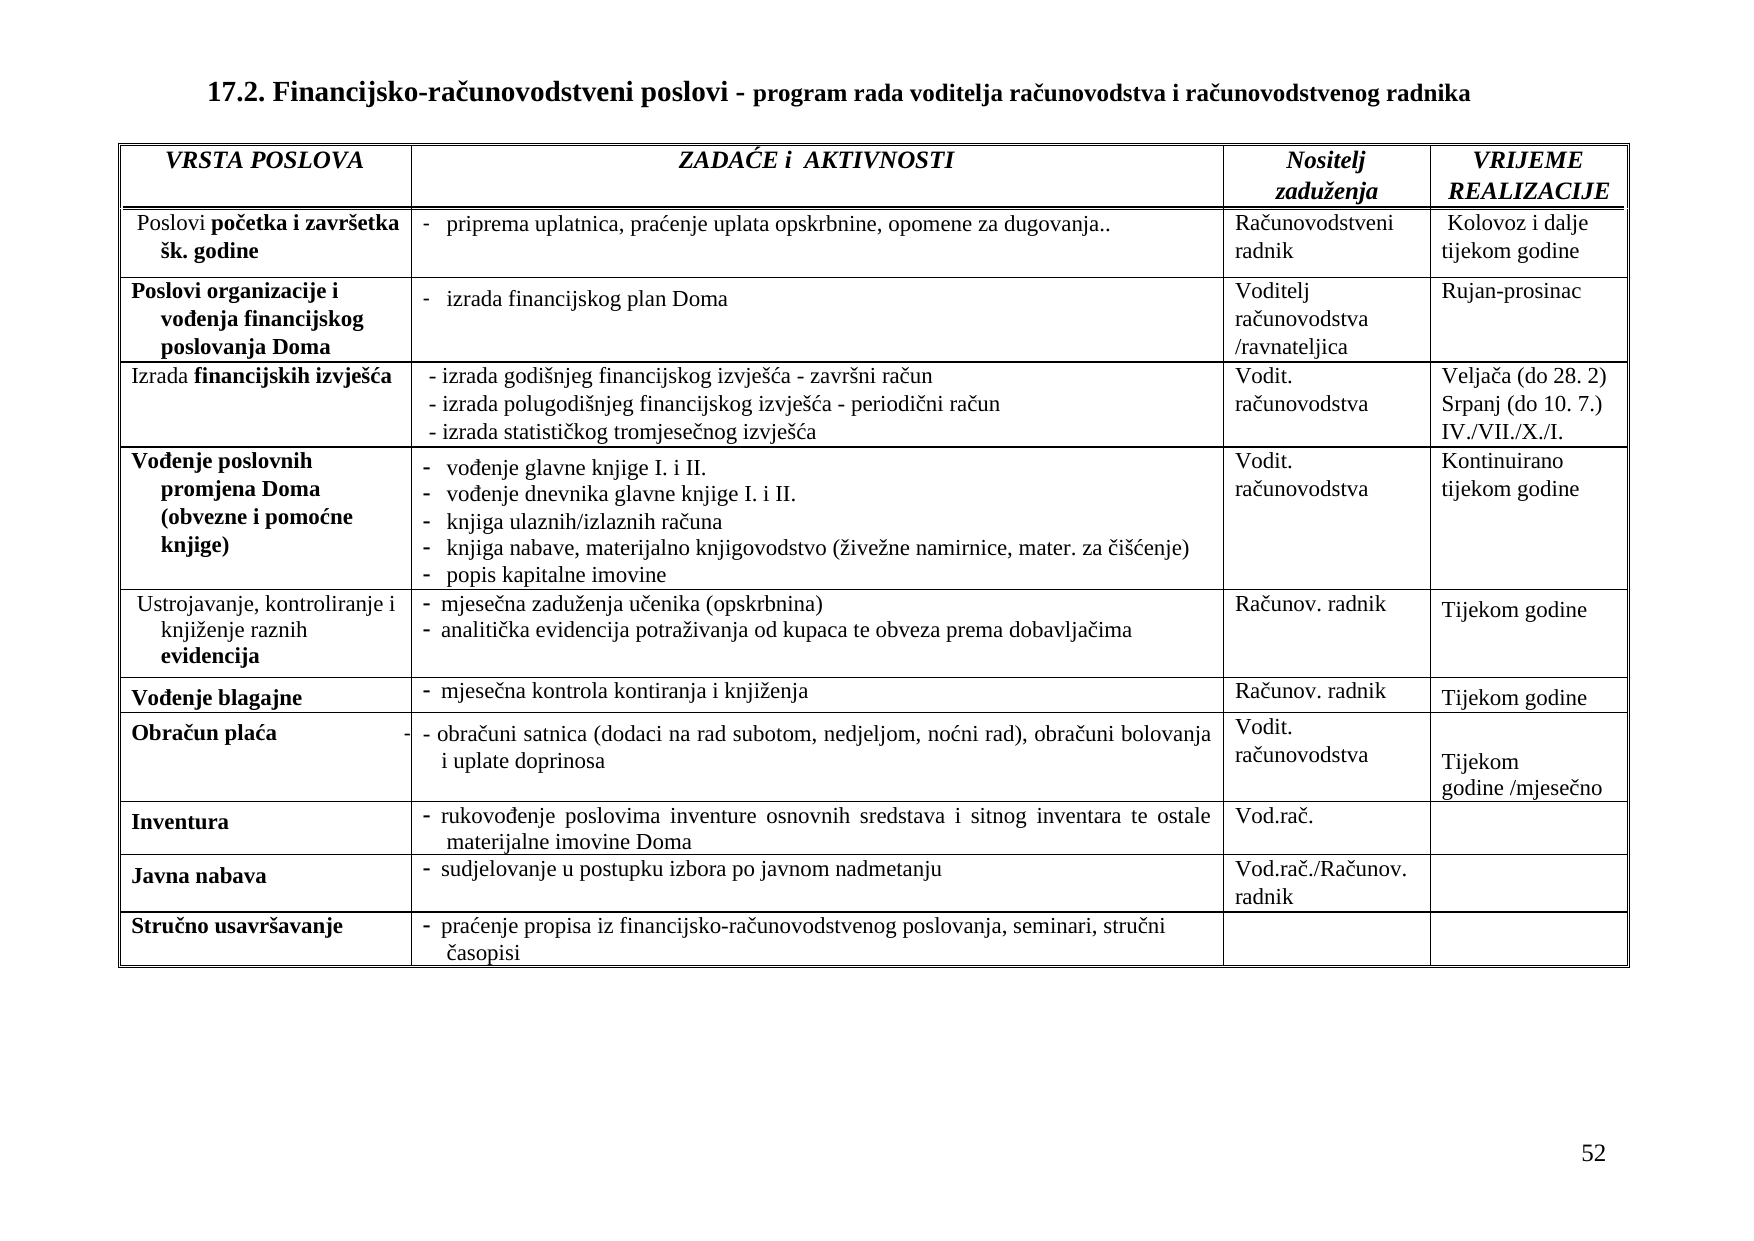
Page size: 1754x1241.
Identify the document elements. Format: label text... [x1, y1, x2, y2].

table_cell vođenje glavne knjige I. i II. vođenje dnevnika glavne knjige I. i II. knjiga ulaznih/izlaznih računa knjiga nabave, materijalno knjigovodstvo (živežne namirnice, mater. za čišćenje) popis kapitalne imovine [412, 448, 1223, 589]
table_cell Ustrojavanje, kontroliranje i knjiženje raznih evidencija [121, 590, 411, 677]
table_cell praćenje propisa iz financijsko-računovodstvenog poslovanja, seminari, stručni časopisi [412, 913, 1223, 965]
table_cell Tijekom godine /mjesečno [1431, 713, 1627, 801]
table_cell - izrada godišnjeg financijskog izvješća - završni račun - izrada polugodišnjeg financijskog izvješća - periodični račun - izrada statističkog tromjesečnog izvješća [412, 363, 1223, 446]
table_header ZADAĆE i AKTIVNOSTI [412, 146, 1223, 206]
table_cell Kontinuirano tijekom godine [1431, 448, 1627, 589]
table_cell Vođenje blagajne [121, 678, 411, 712]
table_cell [1431, 913, 1627, 965]
table_cell Vod.rač./Računov. radnik [1224, 855, 1430, 911]
table_cell Veljača (do 28. 2) Srpanj (do 10. 7.) IV./VII./X./I. [1431, 363, 1627, 446]
table_cell Inventura [121, 802, 411, 854]
table_cell priprema uplatnica, praćenje uplata opskrbnine, opomene za dugovanja.. [412, 210, 1223, 277]
table_cell rukovođenje poslovima inventure osnovnih sredstava i sitnog inventara te ostale materijalne imovine Doma [412, 802, 1223, 854]
table_cell sudjelovanje u postupku izbora po javnom nadmetanju [412, 855, 1223, 911]
table_cell - obračuni satnica (dodaci na rad subotom, nedjeljom, noćni rad), obračuni bolovanja i uplate doprinosa [412, 713, 1223, 801]
table_cell Poslovi početka i završetka šk. godine [121, 206, 411, 277]
table_cell Vodit. računovodstva [1224, 713, 1430, 801]
table_cell Računovodstveni radnik [1224, 210, 1430, 277]
table_header VRIJEME REALIZACIJE [1431, 146, 1627, 206]
table_cell Tijekom godine [1431, 590, 1627, 677]
table_cell Poslovi organizacije i vođenja financijskog poslovanja Doma [121, 278, 411, 361]
table_cell Tijekom godine [1431, 678, 1627, 712]
table_cell izrada financijskog plan Doma [412, 278, 1223, 361]
table_cell Izrada financijskih izvješća [121, 363, 411, 446]
table_cell Vodit. računovodstva [1224, 363, 1430, 446]
table_cell [1224, 913, 1430, 965]
table_cell Javna nabava [121, 855, 411, 911]
table_cell Vodit. računovodstva [1224, 448, 1430, 589]
table_cell mjesečna kontrola kontiranja i knjiženja [412, 678, 1223, 712]
table_cell Vođenje poslovnih promjena Doma (obvezne i pomoćne knjige) [121, 448, 411, 589]
table_cell Vod.rač. [1224, 802, 1430, 854]
table_header Nositelj zaduženja [1224, 146, 1430, 206]
table_cell Obračun plaća [121, 713, 411, 801]
text 17.2. Financijsko-računovodstveni poslovi - program rada voditelja računovodstva i računovodstvenog radnika [118, 74, 1606, 107]
table_cell Stručno usavršavanje [121, 913, 411, 965]
table_cell Rujan-prosinac [1431, 278, 1627, 361]
table_cell Kolovoz i dalje tijekom godine [1431, 206, 1627, 277]
table_cell mjesečna zaduženja učenika (opskrbnina) analitička evidencija potraživanja od kupaca te obveza prema dobavljačima [412, 590, 1223, 677]
table_cell [1431, 855, 1627, 911]
table_cell [1431, 802, 1627, 854]
table_cell Voditelj računovodstva /ravnateljica [1224, 278, 1430, 361]
table_header VRSTA POSLOVA [121, 146, 411, 206]
table_cell Računov. radnik [1224, 678, 1430, 712]
table_cell Računov. radnik [1224, 590, 1430, 677]
